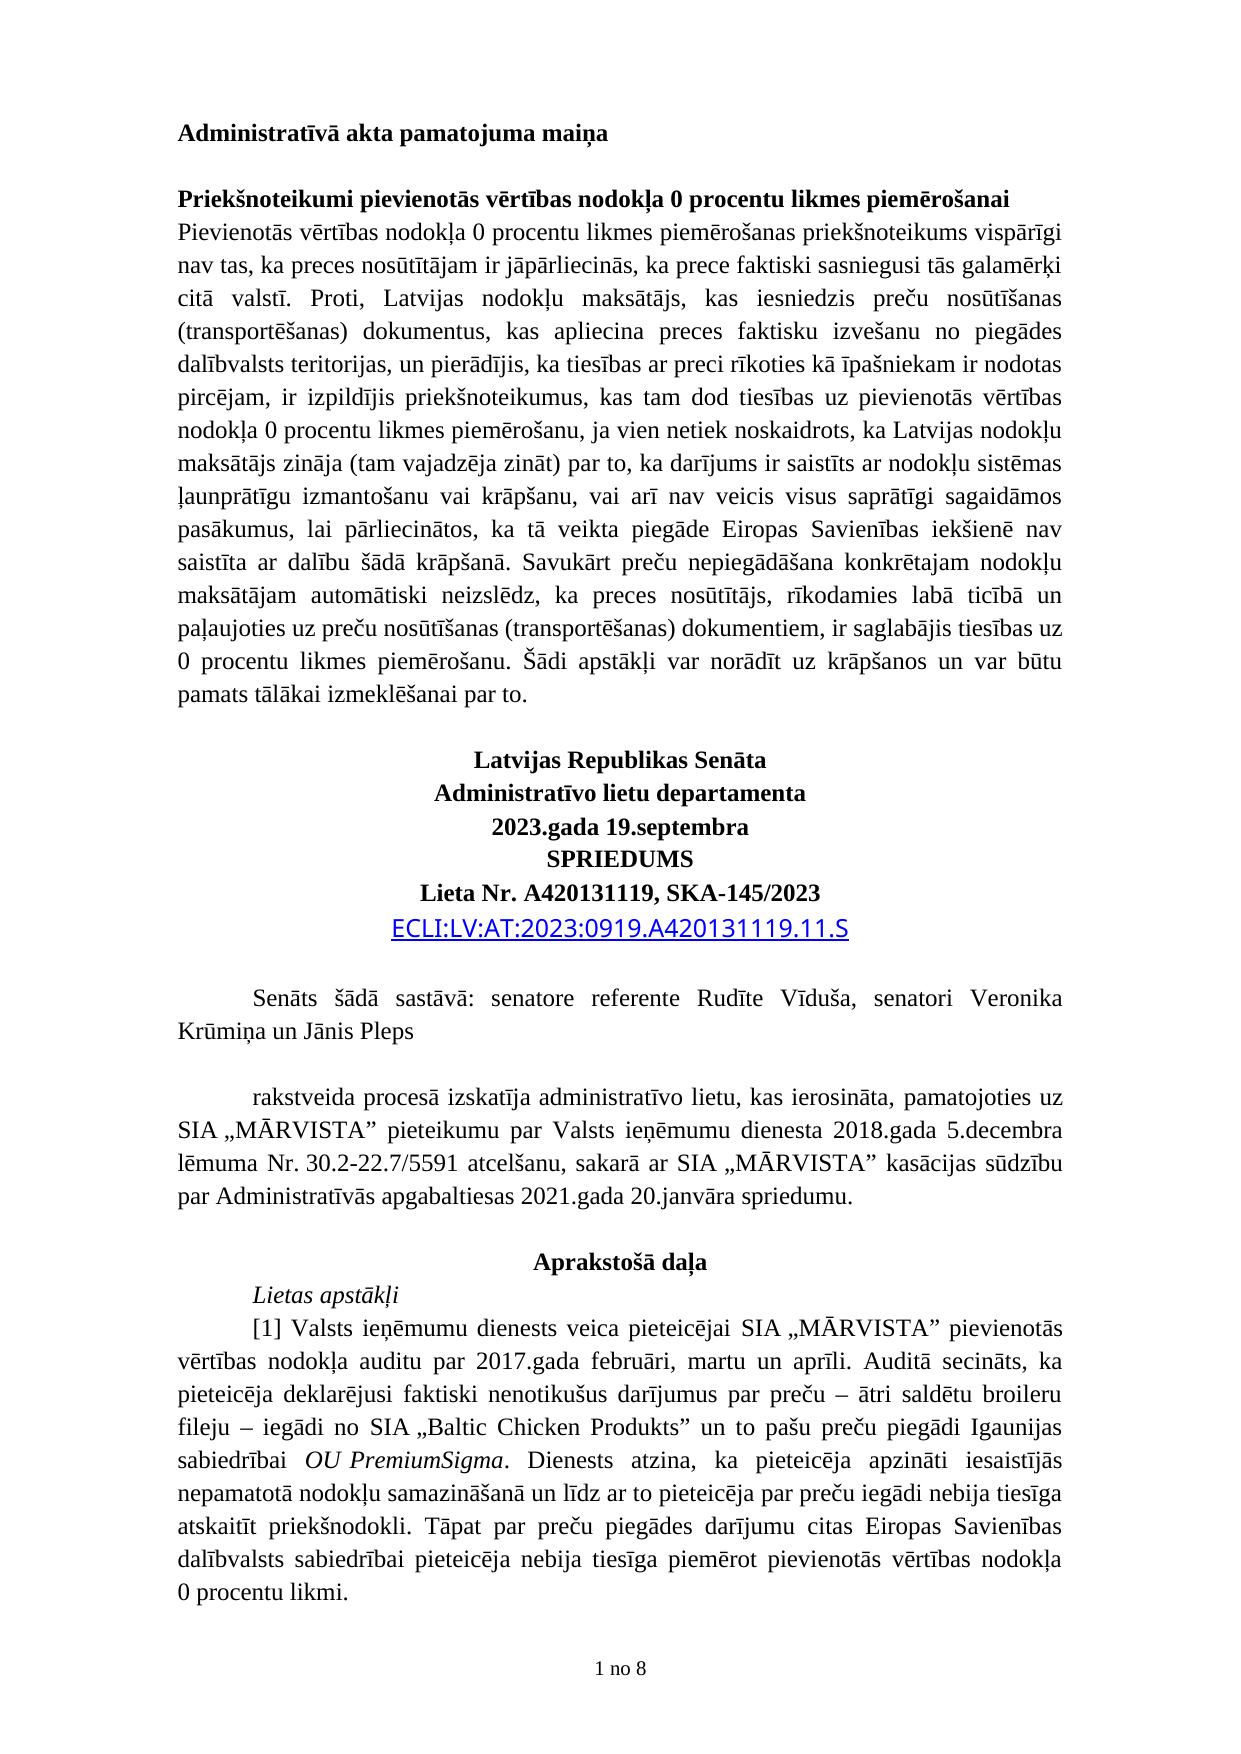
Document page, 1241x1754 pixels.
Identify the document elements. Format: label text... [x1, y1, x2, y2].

text Aprakstošā daļa [177, 1247, 1063, 1276]
text [1] Valsts ieņēmumu dienests veica pieteicējai SIA „MĀRVISTA” pievienotās vērtības nodokļa auditu par 2017.gada februāri, martu un aprīli. Auditā secināts, ka pieteicēja deklarējusi faktiski nenotikušus darījumus par preču – ātri saldētu broileru fileju – iegādi no SIA „Baltic Chicken Produkts” un to pašu preču piegādi Igaunijas sabiedrībai OU PremiumSigma. Dienests atzina, ka pieteicēja apzināti iesaistījās nepamatotā nodokļu samazināšanā un līdz ar to pieteicēja par preču iegādi nebija tiesīga atskaitīt priekšnodokli. Tāpat par preču piegādes darījumu citas Eiropas Savienības dalībvalsts sabiedrībai pieteicēja nebija tiesīga piemērot pievienotās vērtības nodokļa 0 procentu likmi. [177, 1313, 1063, 1606]
text Latvijas Republikas Senāta [177, 746, 1063, 774]
text Pievienotās vērtības nodokļa 0 procentu likmes piemērošanas priekšnoteikums vispārīgi nav tas, ka preces nosūtītājam ir jāpārliecinās, ka prece faktiski sasniegusi tās galamērķi citā valstī. Proti, Latvijas nodokļu maksātājs, kas iesniedzis preču nosūtīšanas (transportēšanas) dokumentus, kas apliecina preces faktisku izvešanu no piegādes dalībvalsts teritorijas, un pierādījis, ka tiesības ar preci rīkoties kā īpašniekam ir nodotas pircējam, ir izpildījis priekšnoteikumus, kas tam dod tiesības uz pievienotās vērtības nodokļa 0 procentu likmes piemērošanu, ja vien netiek noskaidrots, ka Latvijas nodokļu maksātājs zināja (tam vajadzēja zināt) par to, ka darījums ir saistīts ar nodokļu sistēmas ļaunprātīgu izmantošanu vai krāpšanu, vai arī nav veicis visus saprātīgi sagaidāmos pasākumus, lai pārliecinātos, ka tā veikta piegāde Eiropas Savienības iekšienē nav saistīta ar dalību šādā krāpšanā. Savukārt preču nepiegādāšana konkrētajam nodokļu maksātājam automātiski neizslēdz, ka preces nosūtītājs, rīkodamies labā ticībā un paļaujoties uz preču nosūtīšanas (transportēšanas) dokumentiem, ir saglabājis tiesības uz 0 procentu likmes piemērošanu. Šādi apstākļi var norādīt uz krāpšanos un var būtu pamats tālākai izmeklēšanai par to. [177, 217, 1063, 708]
text 2023.gada 19.septembra [177, 812, 1063, 840]
text rakstveida procesā izskatīja administratīvo lietu, kas ierosināta, pamatojoties uz SIA „MĀRVISTA” pieteikumu par Valsts ieņēmumu dienesta 2018.gada 5.decembra lēmuma Nr. 30.2-22.7/5591 atcelšanu, sakarā ar SIA „MĀRVISTA” kasācijas sūdzību par Administratīvās apgabaltiesas 2021.gada 20.janvāra spriedumu. [177, 1082, 1063, 1210]
text SPRIEDUMS [177, 844, 1063, 873]
text ECLI:LV:AT:2023:0919.A420131119.11.S [177, 911, 1063, 945]
text Priekšnoteikumi pievienotās vērtības nodokļa 0 procentu likmes piemērošanai [177, 184, 1063, 213]
text Lietas apstākļi [177, 1280, 1063, 1309]
text Lieta Nr. A420131119, SKA-145/2023 [177, 878, 1063, 906]
text Senāts šādā sastāvā: senatore referente Rudīte Vīduša, senatori Veronika Krūmiņa un Jānis Pleps [177, 983, 1063, 1044]
text Administratīvo lietu departamenta [177, 778, 1063, 807]
text Administratīvā akta pamatojuma maiņa [177, 118, 1063, 147]
